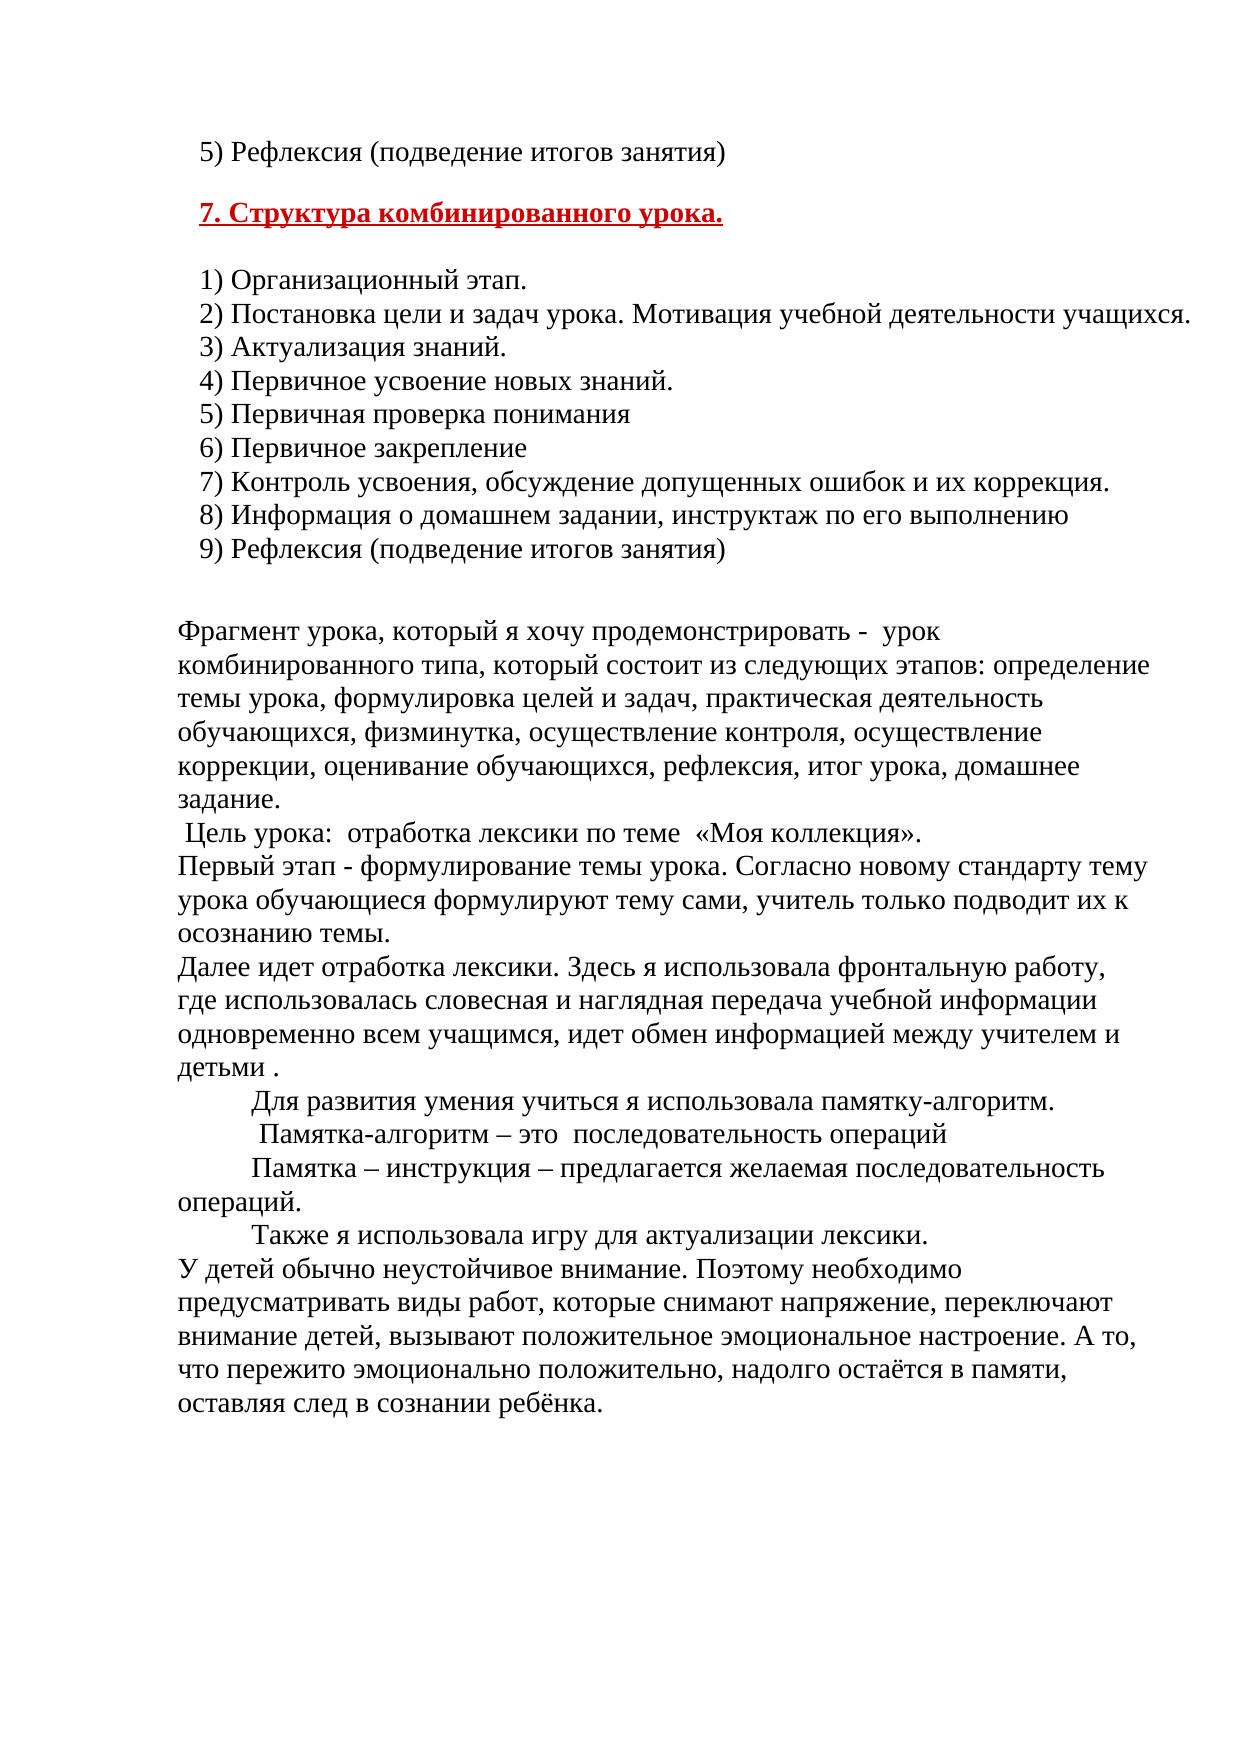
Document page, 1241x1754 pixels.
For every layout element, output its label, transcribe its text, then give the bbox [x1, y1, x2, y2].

text Для развития умения учиться я использовала памятку-алгоритм. [177, 1083, 1152, 1117]
text Также я использовала игру для актуализации лексики. [177, 1217, 1152, 1251]
text Далее идет отработка лексики. Здесь я использовала фронтальную работу, где использовалась словесная и наглядная передача учебной информации одновременно всем учащимся, идет обмен информацией между учителем и детьми . [177, 949, 1152, 1083]
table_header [176, 118, 1240, 580]
text У детей обычно неустойчивое внимание. Поэтому необходимо предусматривать виды работ, которые снимают напряжение, переключают внимание детей, вызывают положительное эмоциональное настроение. А то, что пережито эмоционально положительно, надолго остаётся в памяти, оставляя след в сознании ребёнка. [177, 1251, 1152, 1418]
text Памятка – инструкция – предлагается желаемая последовательность операций. [177, 1150, 1152, 1217]
text Памятка-алгоритм – это последовательность операций [177, 1117, 1152, 1150]
text Фрагмент урока, который я хочу продемонстрировать - урок комбинированного типа, который состоит из следующих этапов: определение темы урока, формулировка целей и задач, практическая деятельность обучающихся, физминутка, осуществление контроля, осуществление коррекции, оценивание обучающихся, рефлексия, итог урока, домашнее задание. [177, 613, 1152, 815]
text Цель урока: отработка лексики по теме «Моя коллекция». [177, 815, 1152, 848]
text Первый этап - формулирование темы урока. Согласно новому стандарту тему урока обучающиеся формулируют тему сами, учитель только подводит их к осознанию темы. [177, 848, 1152, 949]
